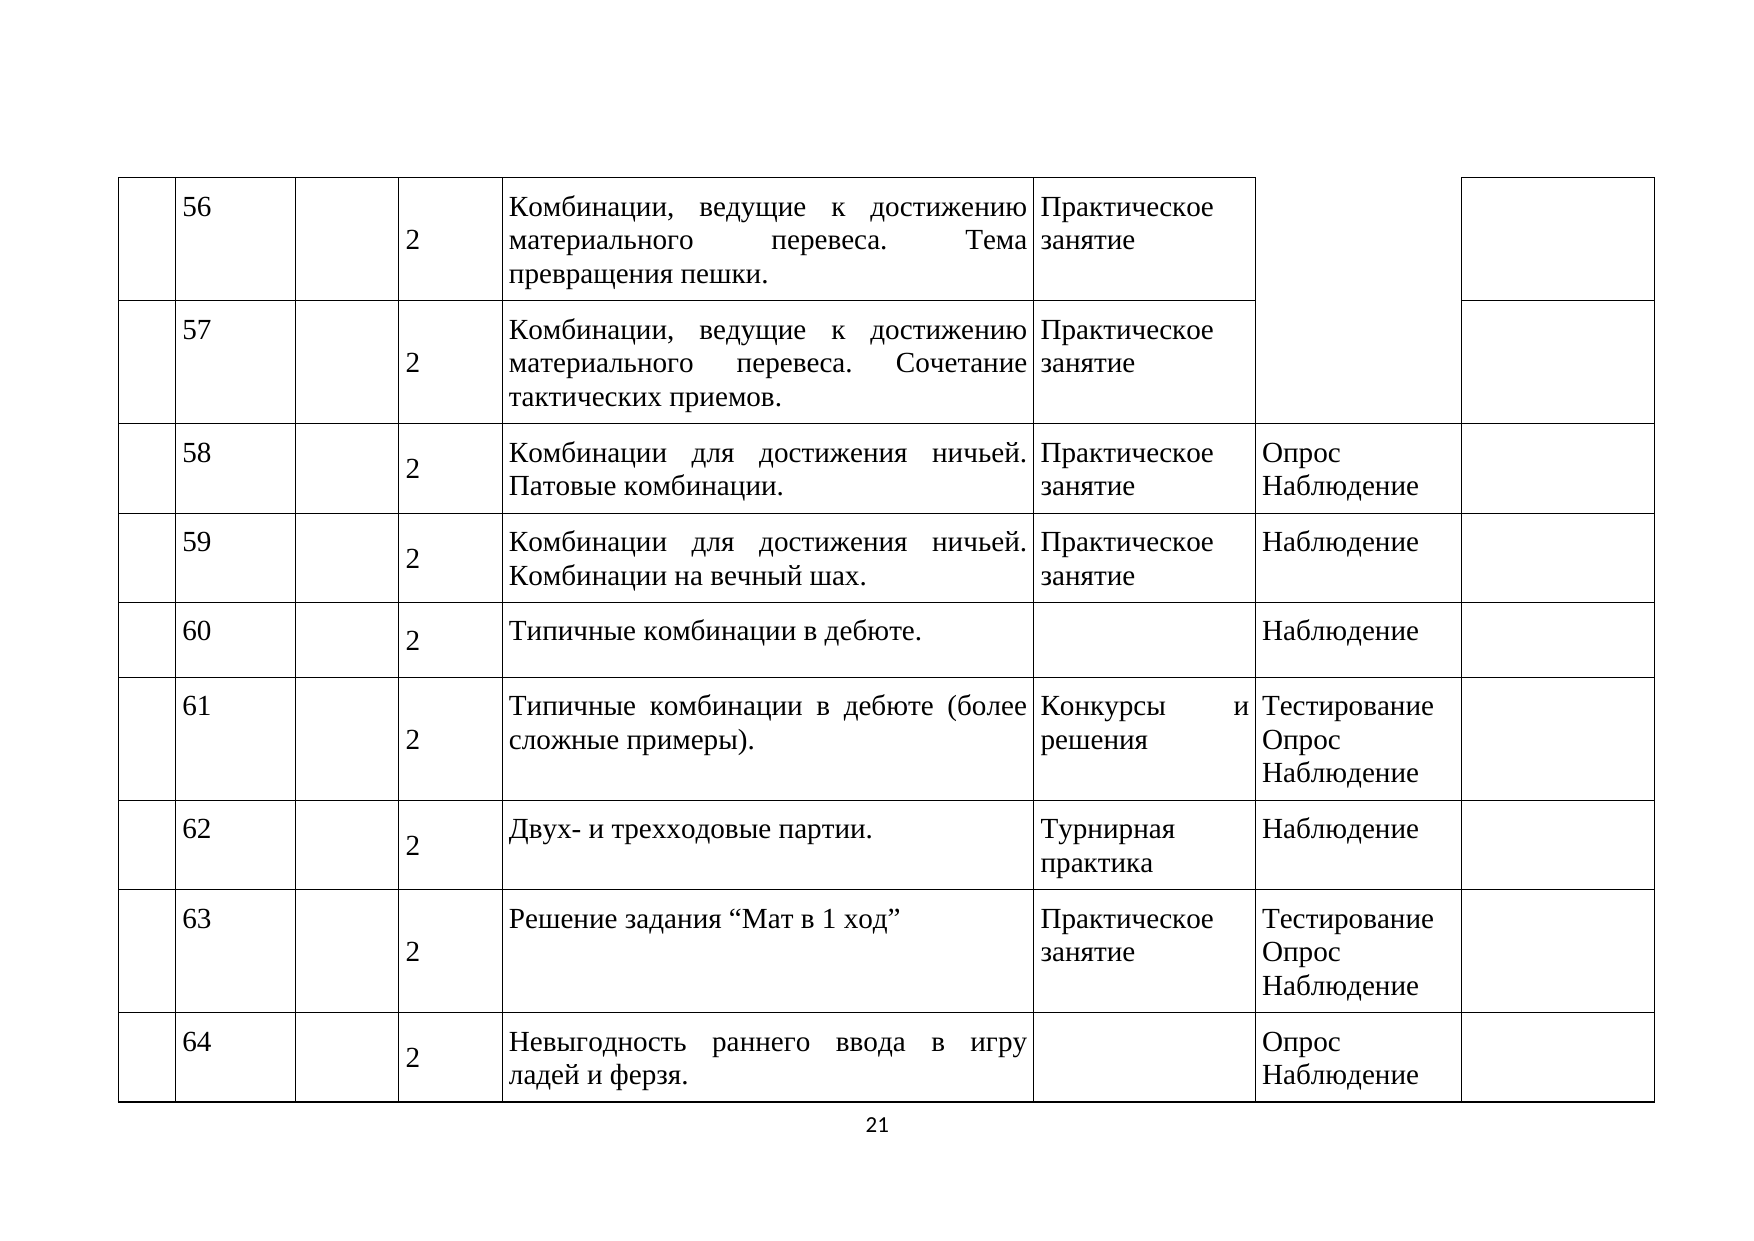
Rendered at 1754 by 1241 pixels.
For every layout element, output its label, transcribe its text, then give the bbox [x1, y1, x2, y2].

table_cell Опрос Наблюдение [1256, 1013, 1461, 1101]
table_cell 58 [176, 424, 295, 512]
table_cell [1034, 178, 1255, 300]
table_cell [1462, 890, 1654, 1012]
table_cell Комбинации для достижения ничьей. Комбинации на вечный шах. [503, 514, 1033, 602]
table_cell Типичные комбинации в дебюте (более сложные примеры). [503, 678, 1033, 800]
table_cell [1034, 603, 1255, 677]
table_cell [1462, 1013, 1654, 1101]
table_cell Наблюдение [1256, 801, 1461, 889]
table_cell [119, 678, 175, 800]
table_cell [119, 178, 175, 300]
table_cell [119, 514, 175, 602]
table_cell Комбинации, ведущие к достижению материального перевеса. Сочетание тактических приемов. [503, 301, 1033, 423]
table_cell Практическое занятие [1034, 424, 1255, 512]
table_cell 57 [176, 301, 295, 423]
table_cell [1462, 603, 1654, 677]
table_cell [119, 301, 175, 423]
table_cell [119, 801, 175, 889]
table_cell [296, 514, 398, 602]
table_cell 64 [176, 1013, 295, 1101]
table_cell [1462, 424, 1654, 512]
table_cell [296, 678, 398, 800]
table_cell Конкурсы и решения [1034, 678, 1255, 800]
table_cell 56 [176, 178, 295, 300]
table_cell 2 [399, 890, 502, 1012]
table_cell Практическое занятие [1034, 890, 1255, 1012]
table_cell 2 [399, 603, 502, 677]
table_cell 2 [399, 801, 502, 889]
table_cell [1462, 678, 1654, 800]
table_cell [296, 890, 398, 1012]
table_cell Опрос Наблюдение [1256, 424, 1461, 512]
table_cell 2 [399, 178, 502, 300]
table_cell Практическое занятие [1034, 514, 1255, 602]
table_cell [1034, 1013, 1255, 1101]
table_cell 2 [399, 1013, 502, 1101]
table_cell [1462, 178, 1654, 300]
table_cell Турнирная практика [1034, 801, 1255, 889]
table_cell Тестирование Опрос Наблюдение [1256, 678, 1461, 800]
table_cell Двух- и трехходовые партии. [503, 801, 1033, 889]
table_cell Невыгодность раннего ввода в игру ладей и ферзя. [503, 1013, 1033, 1101]
table_cell 59 [176, 514, 295, 602]
table_cell [296, 801, 398, 889]
table_cell 2 [399, 514, 502, 602]
table_cell Решение задания “Мат в 1 ход” [503, 890, 1033, 1012]
table_cell [119, 890, 175, 1012]
table_cell [296, 424, 398, 512]
table_cell 61 [176, 678, 295, 800]
table_cell Типичные комбинации в дебюте. [503, 603, 1033, 677]
table_cell 2 [399, 678, 502, 800]
table_cell [1462, 514, 1654, 602]
table_cell 60 [176, 603, 295, 677]
table_cell Наблюдение [1256, 603, 1461, 677]
table_cell Комбинации для достижения ничьей. Патовые комбинации. [503, 424, 1033, 512]
table_cell 2 [399, 424, 502, 512]
table_cell [296, 178, 398, 300]
table_cell [296, 301, 398, 423]
table_cell [119, 1013, 175, 1101]
table_cell [119, 603, 175, 677]
table_cell [1462, 801, 1654, 889]
table_cell Наблюдение [1256, 514, 1461, 602]
table_cell 62 [176, 801, 295, 889]
table_cell [296, 603, 398, 677]
table_cell [1462, 301, 1654, 423]
table_cell Комбинации, ведущие к достижению материального перевеса. Тема превращения пешки. [503, 178, 1033, 300]
table_cell Тестирование Опрос Наблюдение [1256, 890, 1461, 1012]
table_cell Практическое занятие [1034, 301, 1255, 423]
table_cell 63 [176, 890, 295, 1012]
table_cell 2 [399, 301, 502, 423]
table_cell [296, 1013, 398, 1101]
table_cell [119, 424, 175, 512]
